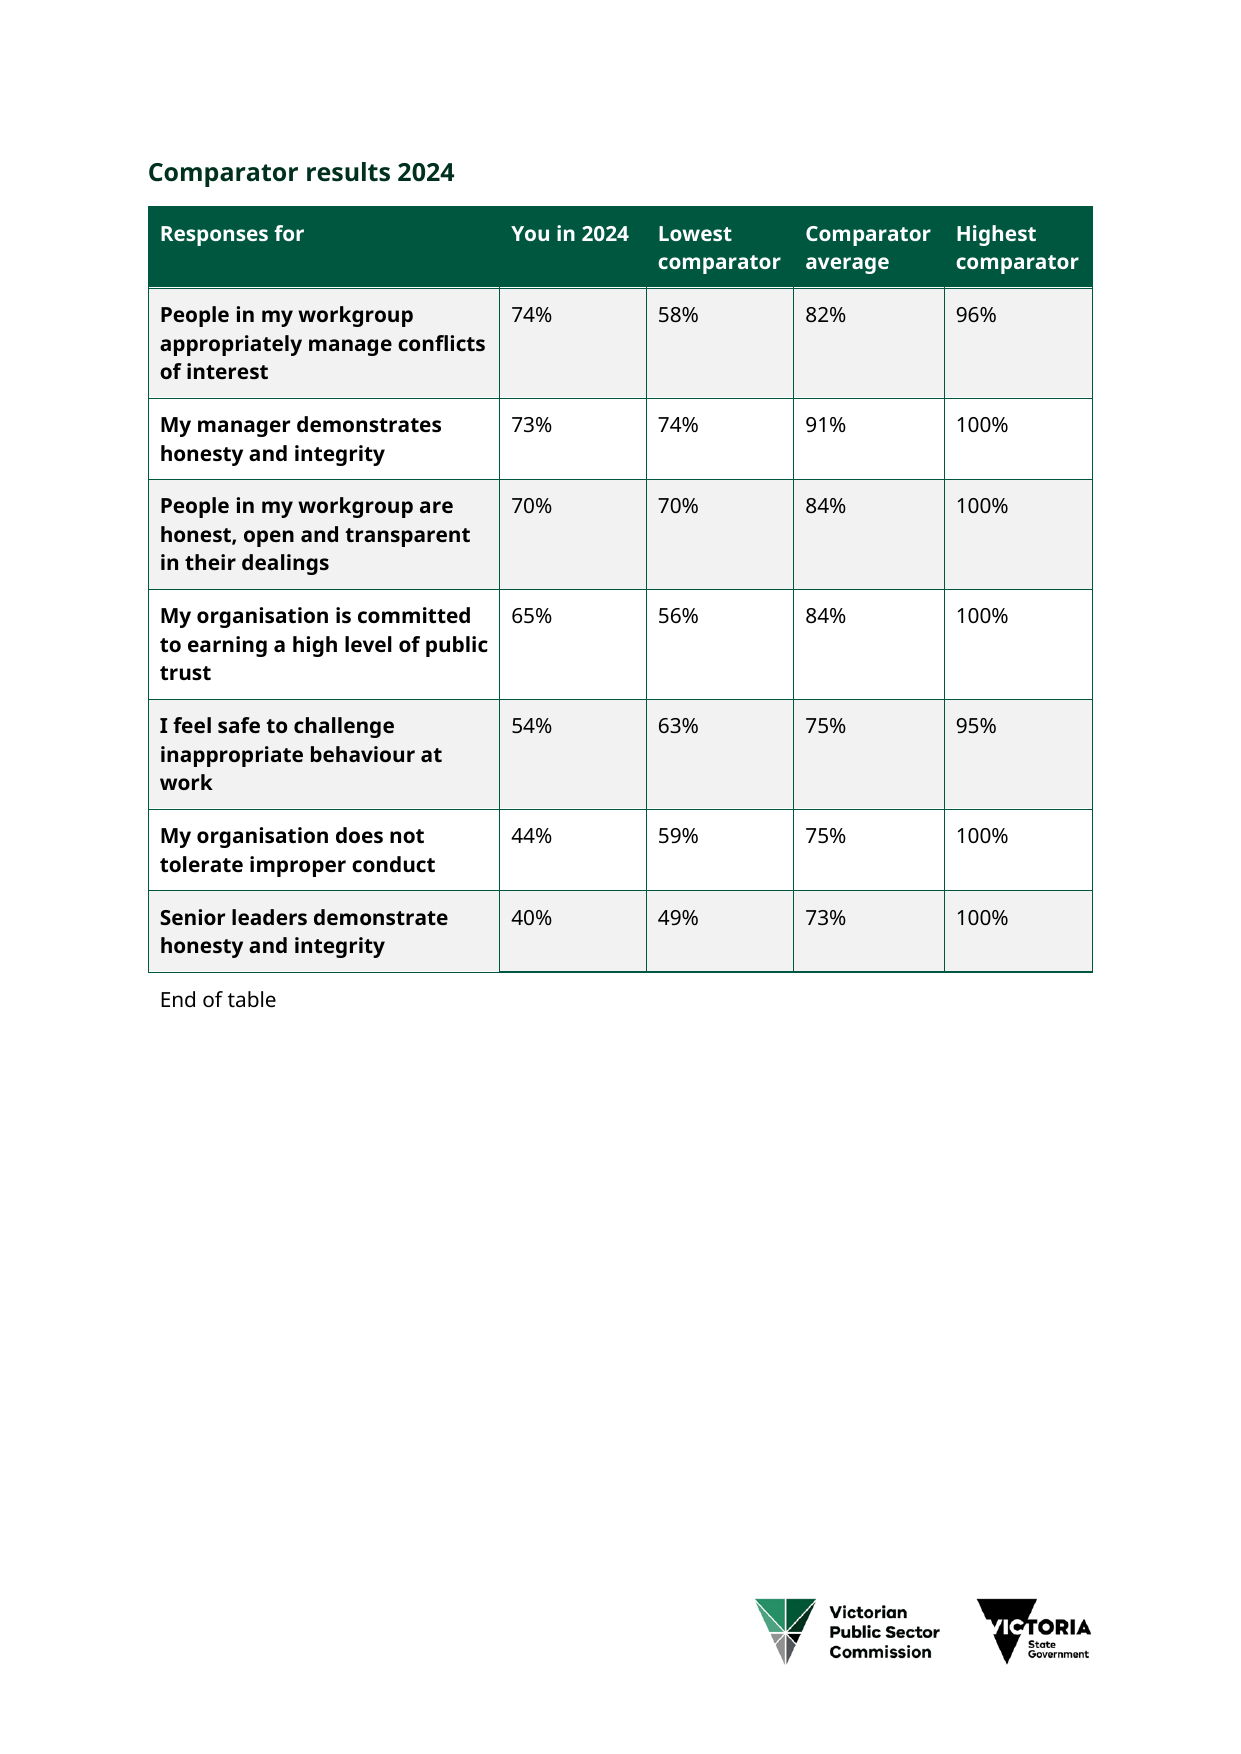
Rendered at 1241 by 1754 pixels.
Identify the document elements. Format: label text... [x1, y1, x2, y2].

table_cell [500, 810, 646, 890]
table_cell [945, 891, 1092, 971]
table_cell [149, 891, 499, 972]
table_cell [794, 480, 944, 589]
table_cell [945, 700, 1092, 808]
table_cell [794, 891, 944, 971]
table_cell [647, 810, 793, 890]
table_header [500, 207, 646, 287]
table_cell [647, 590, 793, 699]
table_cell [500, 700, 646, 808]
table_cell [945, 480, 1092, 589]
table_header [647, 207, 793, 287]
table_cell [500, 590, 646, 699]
subtitle Comparator results 2024 [148, 154, 1092, 188]
picture [754, 1598, 1093, 1666]
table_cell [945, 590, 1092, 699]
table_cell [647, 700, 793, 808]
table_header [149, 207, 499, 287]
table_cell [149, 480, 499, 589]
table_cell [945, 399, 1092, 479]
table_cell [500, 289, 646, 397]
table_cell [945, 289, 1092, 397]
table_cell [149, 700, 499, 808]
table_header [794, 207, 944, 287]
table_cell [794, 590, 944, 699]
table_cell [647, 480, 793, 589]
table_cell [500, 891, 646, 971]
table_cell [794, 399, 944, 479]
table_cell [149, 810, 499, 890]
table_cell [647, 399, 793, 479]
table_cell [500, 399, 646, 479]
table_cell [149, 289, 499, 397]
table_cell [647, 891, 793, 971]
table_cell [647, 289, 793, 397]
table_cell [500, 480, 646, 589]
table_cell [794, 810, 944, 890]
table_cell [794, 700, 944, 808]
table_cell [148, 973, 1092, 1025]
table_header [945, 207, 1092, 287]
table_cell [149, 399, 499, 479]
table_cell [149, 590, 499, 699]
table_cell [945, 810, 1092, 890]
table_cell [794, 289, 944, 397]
